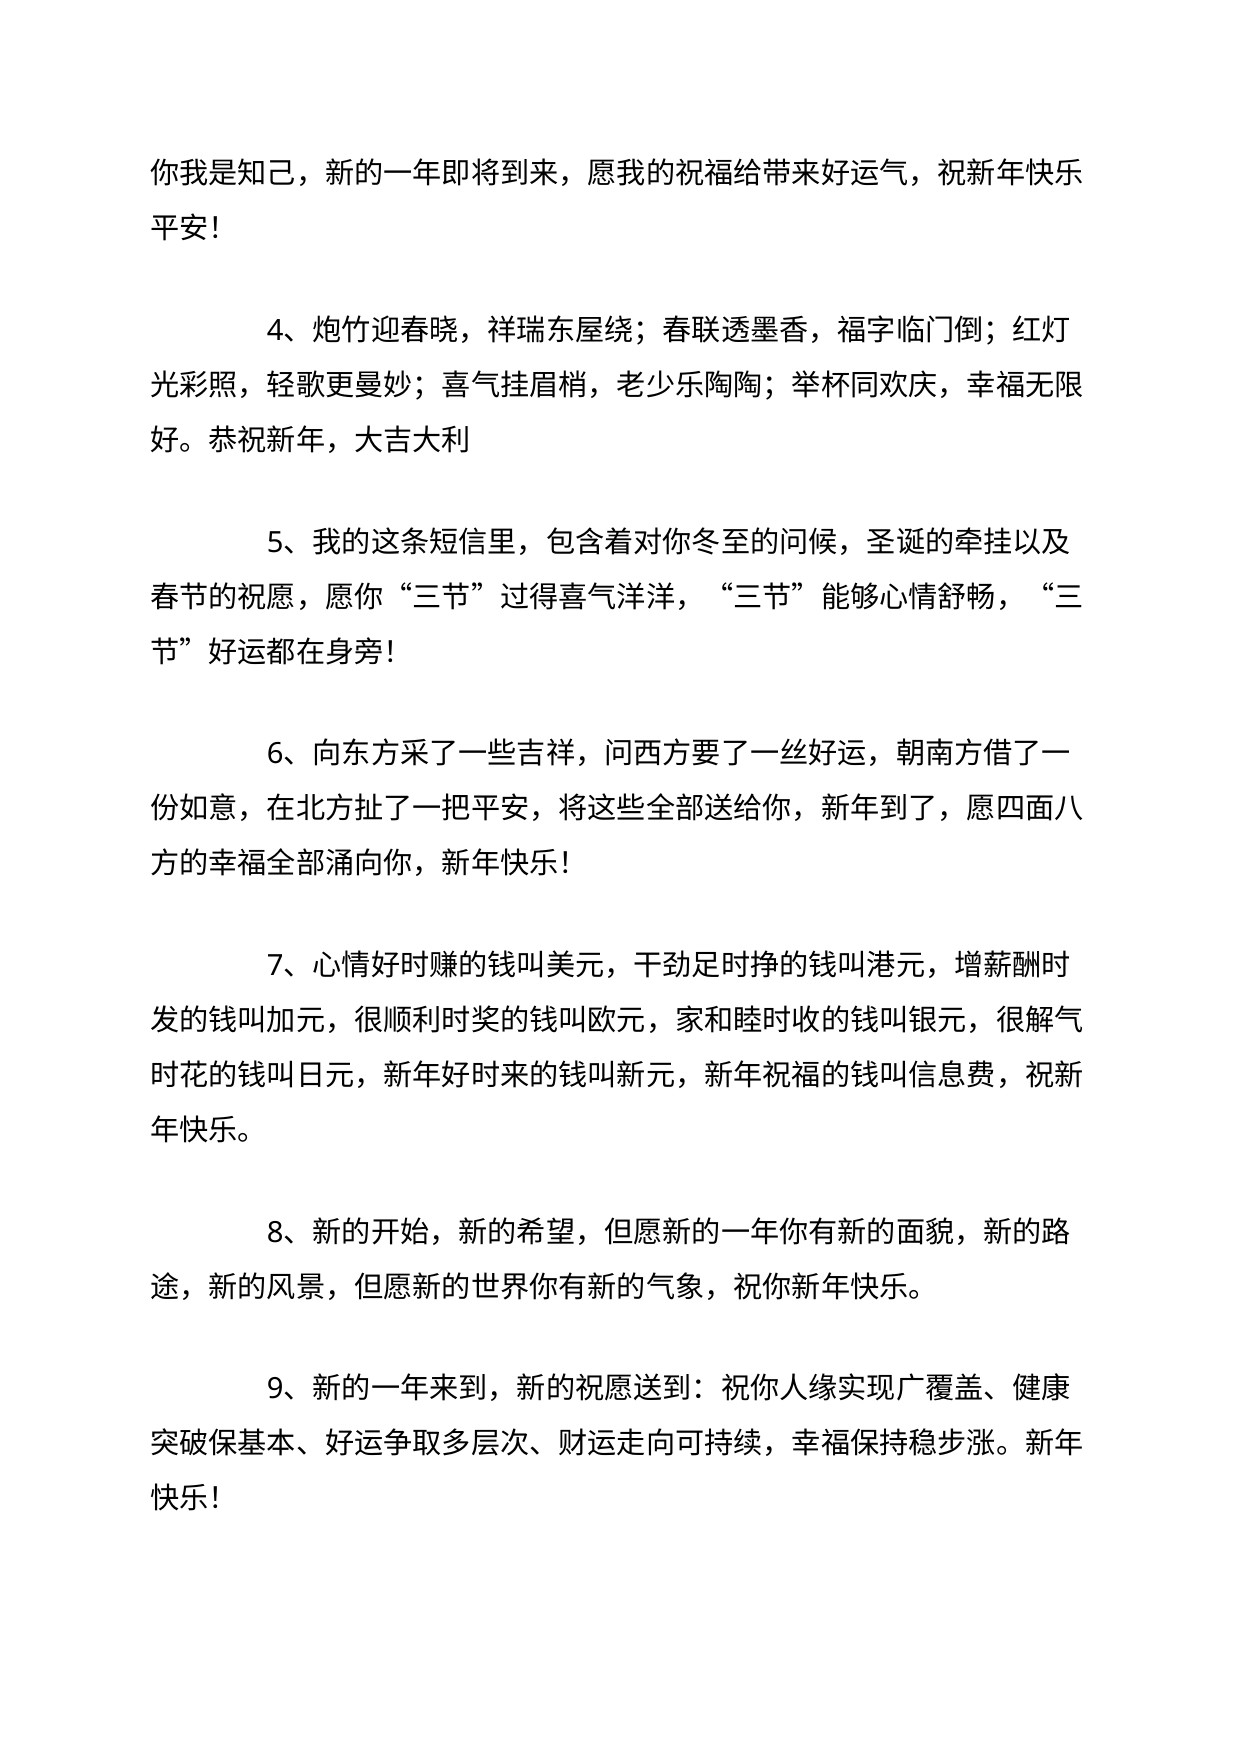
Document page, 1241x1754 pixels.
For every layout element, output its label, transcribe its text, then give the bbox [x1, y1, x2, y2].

text 4、炮竹迎春晓，祥瑞东屋绕；春联透墨香，福字临门倒；红灯光彩照，轻歌更曼妙；喜气挂眉梢，老少乐陶陶；举杯同欢庆，幸福无限好。恭祝新年，大吉大利 [150, 307, 1090, 459]
text 6、向东方采了一些吉祥，问西方要了一丝好运，朝南方借了一份如意，在北方扯了一把平安，将这些全部送给你，新年到了，愿四面八方的幸福全部涌向你，新年快乐！ [150, 730, 1090, 882]
text 8、新的开始，新的希望，但愿新的一年你有新的面貌，新的路途，新的风景，但愿新的世界你有新的气象，祝你新年快乐。 [150, 1208, 1090, 1306]
text 5、我的这条短信里，包含着对你冬至的问候，圣诞的牵挂以及春节的祝愿，愿你“三节”过得喜气洋洋，“三节”能够心情舒畅，“三节”好运都在身旁！ [150, 518, 1090, 671]
text 9、新的一年来到，新的祝愿送到：祝你人缘实现广覆盖、健康突破保基本、好运争取多层次、财运走向可持续，幸福保持稳步涨。新年快乐！ [150, 1365, 1090, 1517]
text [150, 150, 1090, 247]
text 7、心情好时赚的钱叫美元，干劲足时挣的钱叫港元，增薪酬时发的钱叫加元，很顺利时奖的钱叫欧元，家和睦时收的钱叫银元，很解气时花的钱叫日元，新年好时来的钱叫新元，新年祝福的钱叫信息费，祝新年快乐。 [150, 942, 1090, 1149]
